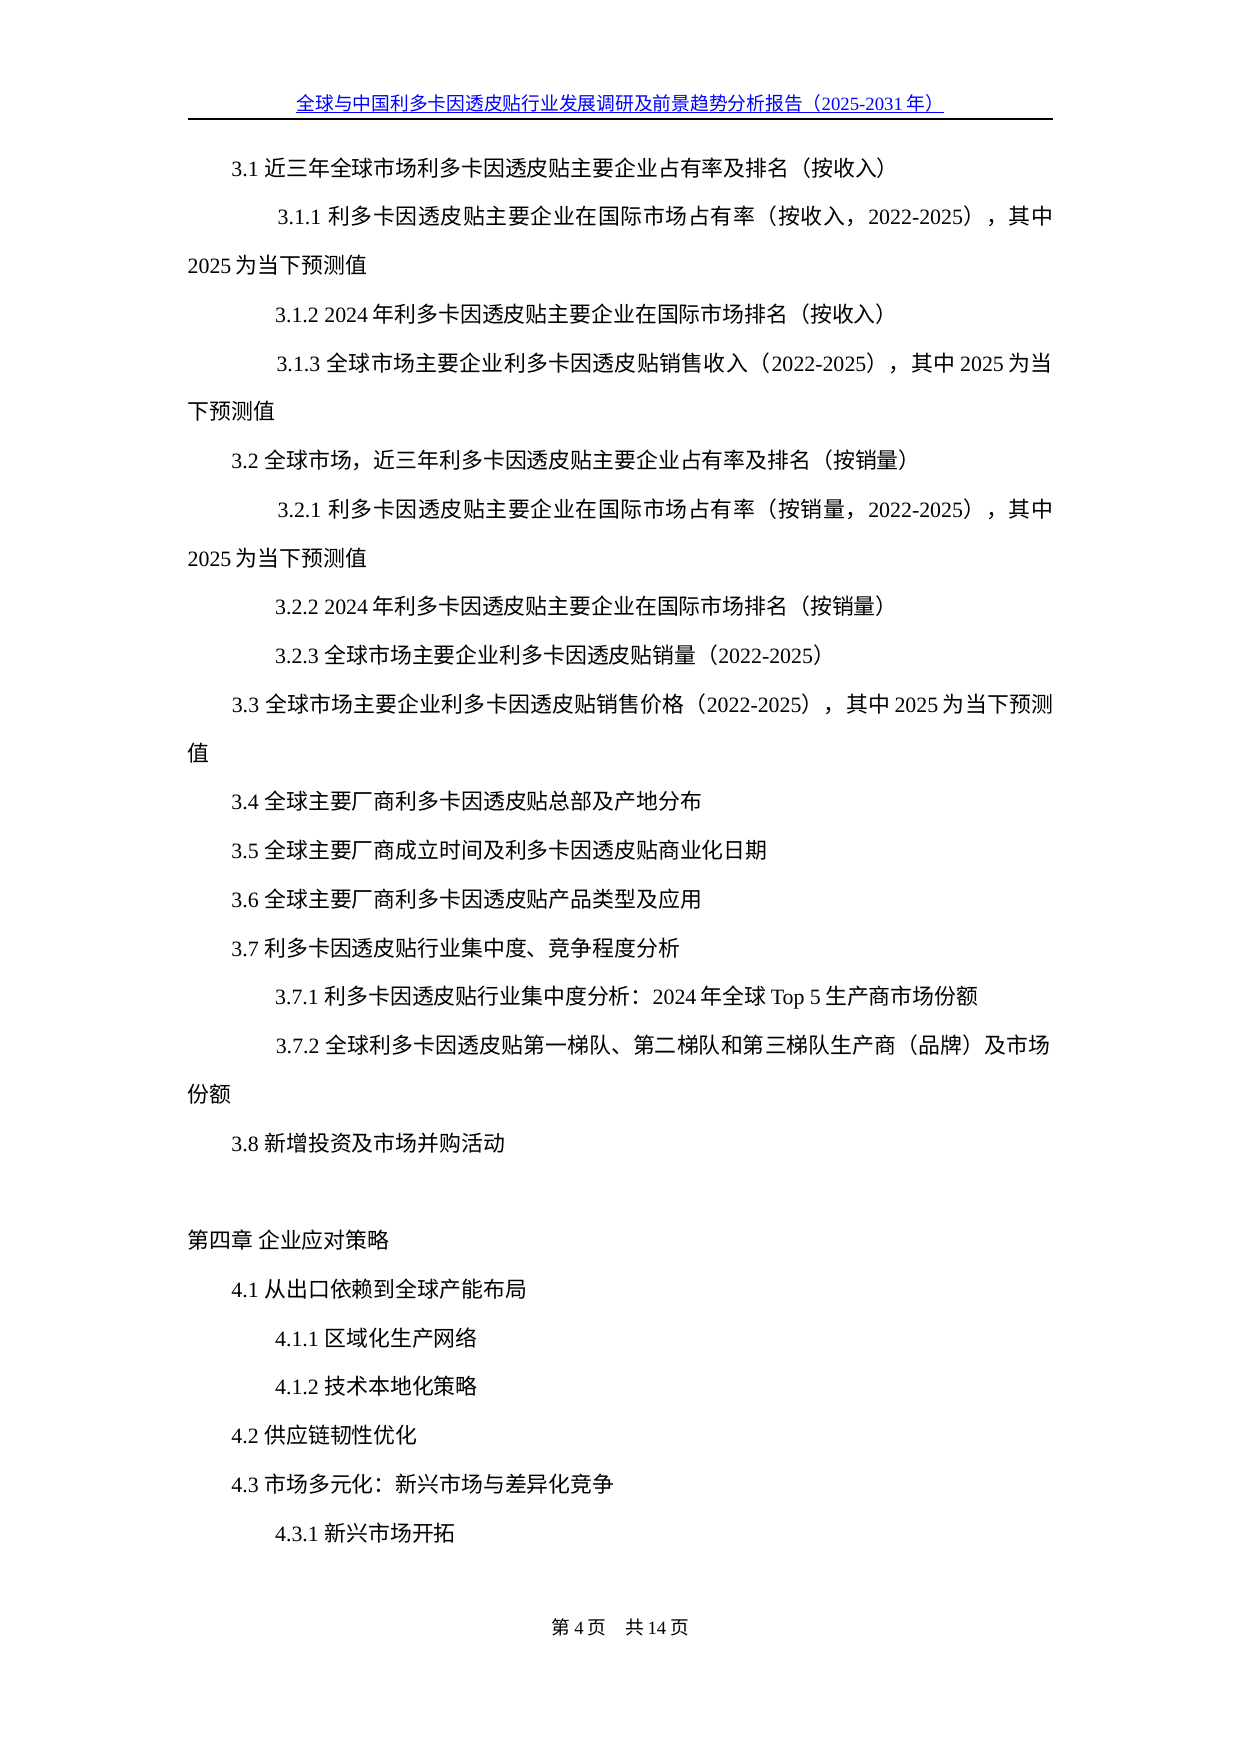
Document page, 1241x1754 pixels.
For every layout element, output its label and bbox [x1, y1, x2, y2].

text [187, 150, 1053, 1548]
